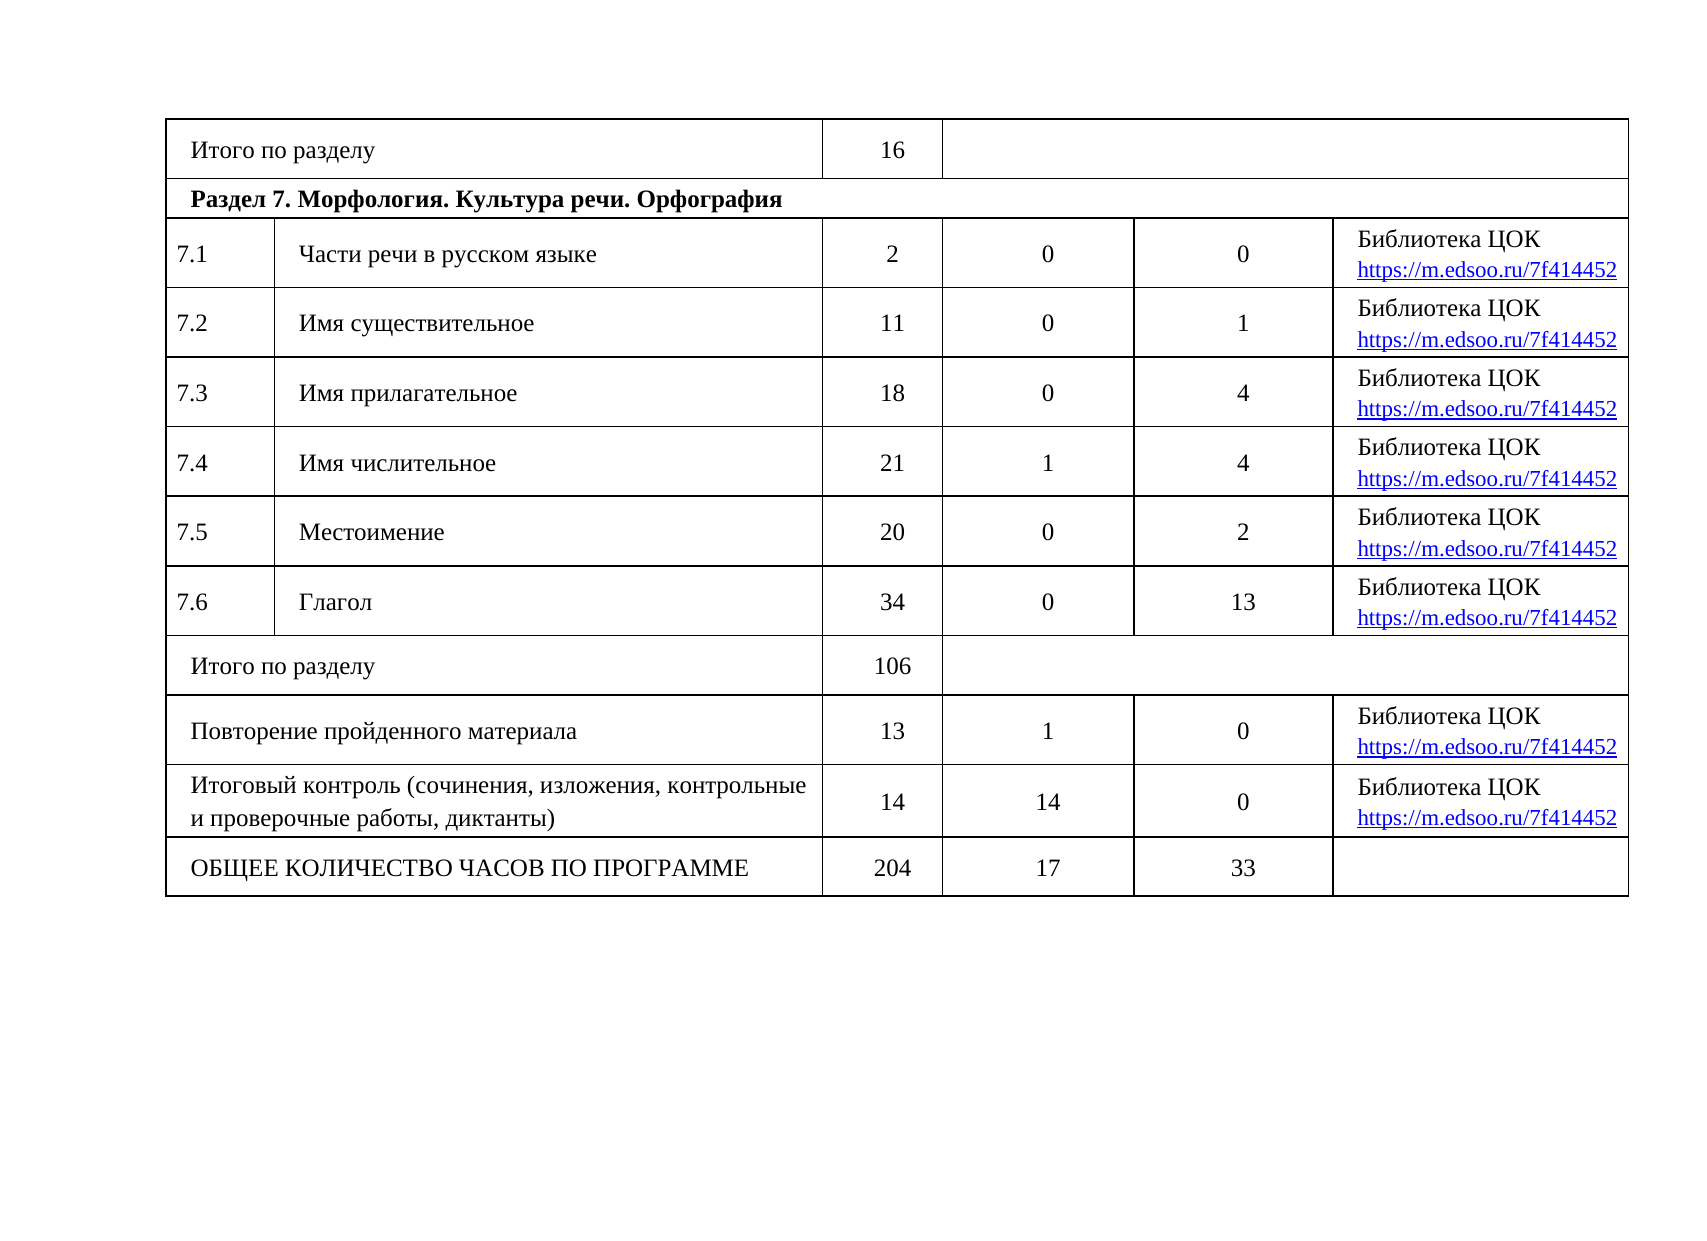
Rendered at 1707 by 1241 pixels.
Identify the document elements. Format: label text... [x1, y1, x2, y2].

table_cell Библиотека ЦОК https://m.edsoo.ru/7f414452 [1334, 427, 1628, 495]
table_cell 17 [943, 838, 1133, 895]
table_cell Итого по разделу [167, 636, 822, 694]
table_cell 0 [943, 497, 1133, 565]
table_cell Итоговый контроль (сочинения, изложения, контрольные и проверочные работы, диктанты) [167, 765, 822, 836]
table_cell 2 [823, 219, 942, 287]
table_cell Библиотека ЦОК https://m.edsoo.ru/7f414452 [1334, 497, 1628, 565]
table_cell Имя прилагательное [275, 358, 822, 426]
table_cell Библиотека ЦОК https://m.edsoo.ru/7f414452 [1334, 765, 1628, 836]
table_cell 16 [823, 120, 942, 178]
table_cell 21 [823, 427, 942, 495]
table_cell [1334, 288, 1628, 356]
table_cell Раздел 7. Морфология. Культура речи. Орфография [167, 179, 1628, 217]
table_cell Повторение пройденного материала [167, 696, 822, 763]
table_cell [1334, 219, 1628, 287]
table_cell 0 [1135, 219, 1332, 287]
table_cell 7.4 [167, 427, 274, 495]
table_cell [943, 120, 1628, 178]
table_cell [943, 636, 1628, 694]
table_cell 34 [823, 567, 942, 634]
table_cell 106 [823, 636, 942, 694]
table_cell 13 [823, 696, 942, 763]
table_cell 2 [1135, 497, 1332, 565]
table_cell 4 [1135, 427, 1332, 495]
table_cell 1 [1135, 288, 1332, 356]
table_cell 7.1 [167, 219, 274, 287]
table_cell 18 [823, 358, 942, 426]
table_cell 1 [943, 696, 1133, 763]
table_cell 7.3 [167, 358, 274, 426]
table_cell Итого по разделу [167, 120, 822, 178]
table_cell Части речи в русском языке [275, 219, 822, 287]
table_cell 14 [823, 765, 942, 836]
table_cell Местоимение [275, 497, 822, 565]
table_cell Имя существительное [275, 288, 822, 356]
table_cell 4 [1135, 358, 1332, 426]
table_cell Библиотека ЦОК https://m.edsoo.ru/7f414452 [1334, 696, 1628, 763]
table_cell 7.5 [167, 497, 274, 565]
table_cell 0 [943, 567, 1133, 634]
table_cell 204 [823, 838, 942, 895]
table_cell 0 [1135, 696, 1332, 763]
table_cell 0 [943, 358, 1133, 426]
table_cell 20 [823, 497, 942, 565]
table_cell 13 [1135, 567, 1332, 634]
table_cell 14 [943, 765, 1133, 836]
table_cell 1 [943, 427, 1133, 495]
table_cell [1334, 838, 1628, 895]
table_cell Глагол [275, 567, 822, 634]
table_cell Имя числительное [275, 427, 822, 495]
table_cell 33 [1135, 838, 1332, 895]
table_cell 0 [1135, 765, 1332, 836]
table_cell 7.2 [167, 288, 274, 356]
table_cell 0 [943, 219, 1133, 287]
table_cell 11 [823, 288, 942, 356]
table_cell ОБЩЕЕ КОЛИЧЕСТВО ЧАСОВ ПО ПРОГРАММЕ [167, 838, 822, 895]
table_cell Библиотека ЦОК https://m.edsoo.ru/7f414452 [1334, 358, 1628, 426]
table_cell 0 [943, 288, 1133, 356]
table_cell 7.6 [167, 567, 274, 634]
table_cell Библиотека ЦОК https://m.edsoo.ru/7f414452 [1334, 567, 1628, 634]
